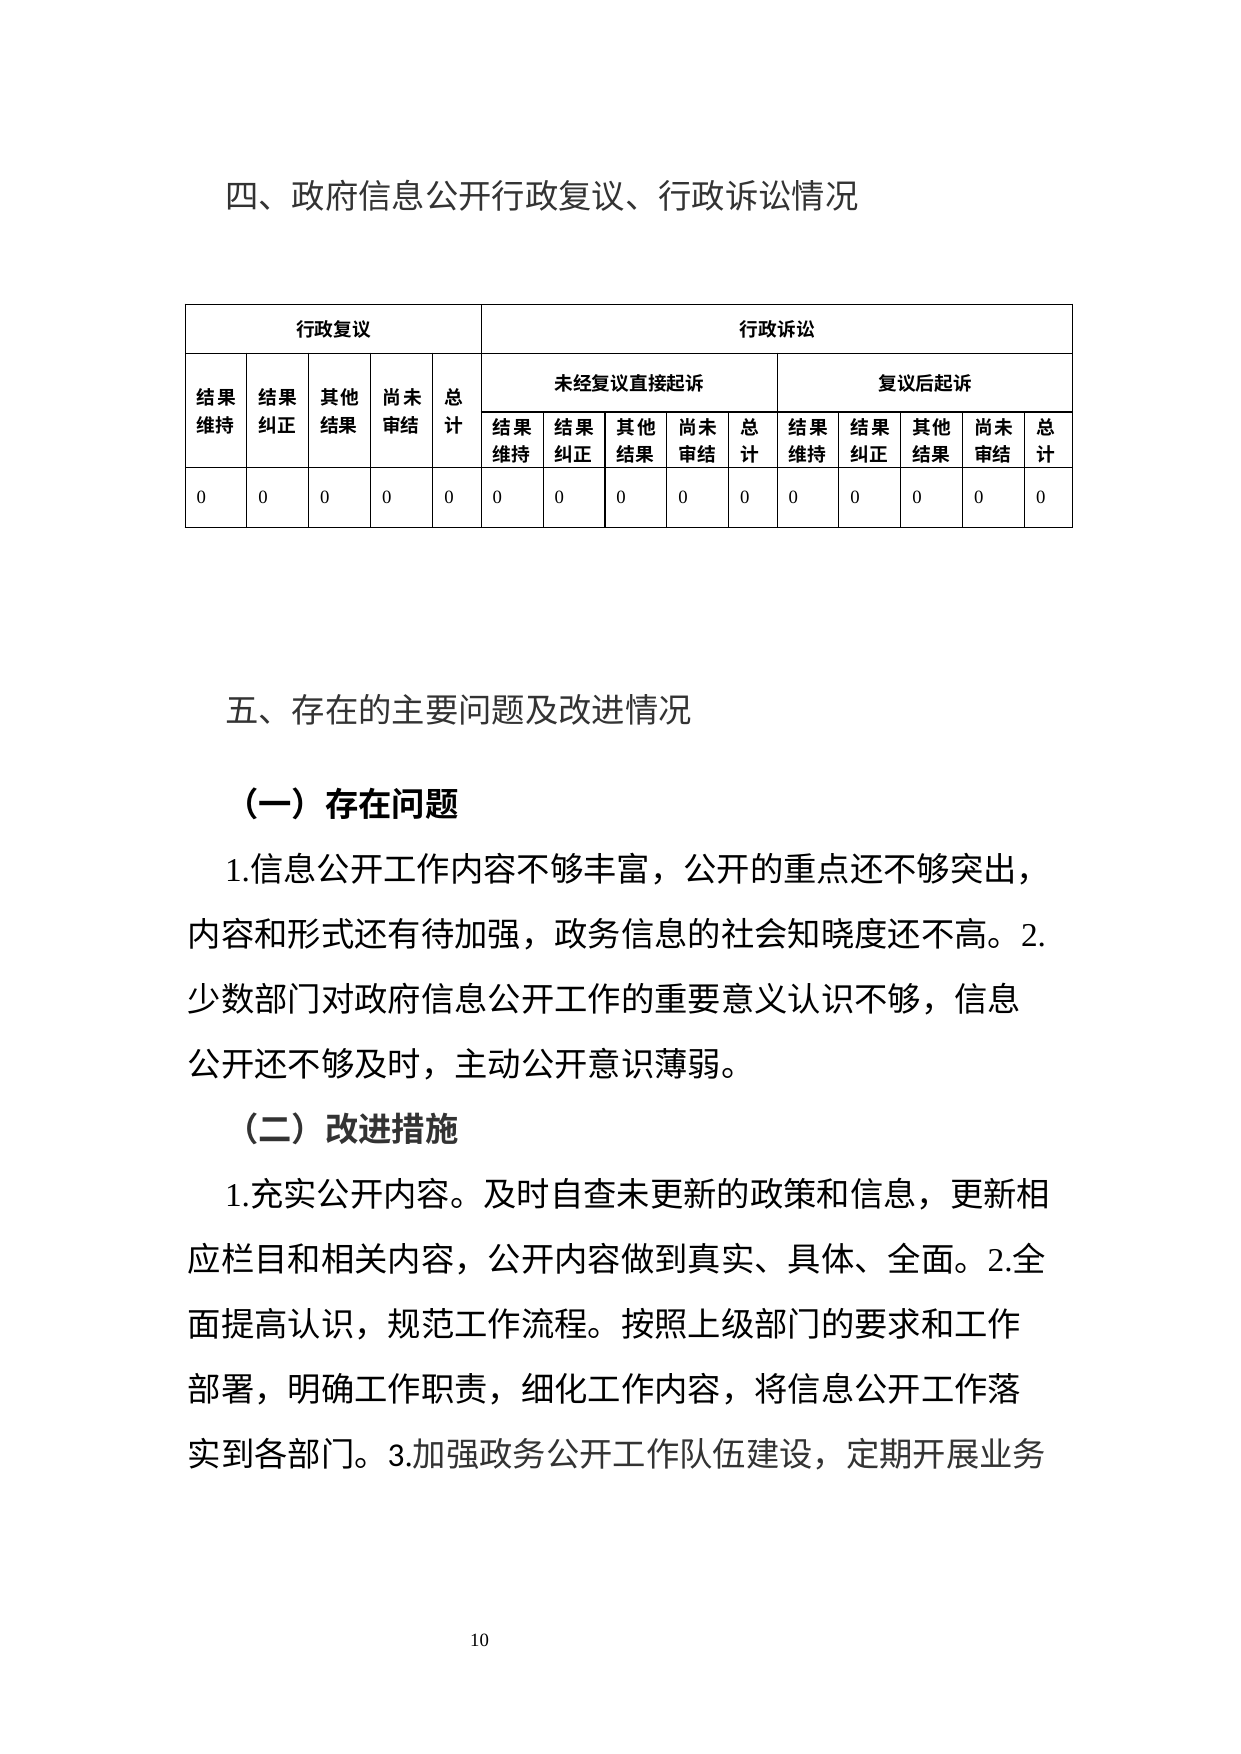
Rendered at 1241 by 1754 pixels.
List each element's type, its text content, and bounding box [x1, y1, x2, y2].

table_cell 结果纠正 [247, 354, 308, 467]
table_cell 其他结果 [606, 413, 666, 467]
table_cell 结果维持 [186, 354, 246, 467]
table_cell 其他结果 [309, 354, 370, 467]
table_cell 总计 [729, 413, 777, 467]
table_cell 未经复议直接起诉 [482, 354, 777, 411]
table_cell 0 [371, 468, 432, 527]
table_cell 0 [778, 468, 838, 527]
table_cell 总计 [1025, 413, 1072, 467]
text 五、存在的主要问题及改进情况 [187, 675, 1053, 740]
table_cell 0 [544, 468, 604, 527]
text 1.信息公开工作内容不够丰富，公开的重点还不够突出，内容和形式还有待加强，政务信息的社会知晓度还不高。2.少数部门对政府信息公开工作的重要意义认识不够，信息公开还不够及时，主动公开意识薄弱。 [187, 834, 1053, 1094]
text （二）改进措施 [187, 1094, 1053, 1159]
table_cell 结果纠正 [544, 413, 604, 467]
table_cell 0 [606, 468, 666, 527]
table_header 行政诉讼 [482, 305, 1072, 353]
table_header 行政复议 [186, 305, 481, 353]
table_cell 其他结果 [901, 413, 962, 467]
table_cell 0 [667, 468, 728, 527]
table_cell 0 [839, 468, 900, 527]
table_cell 0 [729, 468, 777, 527]
table_cell 0 [309, 468, 370, 527]
table_cell 尚未审结 [963, 413, 1024, 467]
table_cell 0 [901, 468, 962, 527]
table_cell 尚未审结 [667, 413, 728, 467]
table_cell 0 [963, 468, 1024, 527]
text （一）存在问题 [187, 769, 1053, 834]
table_cell 总计 [433, 354, 481, 467]
text 四、政府信息公开行政复议、行政诉讼情况 [187, 162, 1053, 227]
table_cell 复议后起诉 [778, 354, 1072, 411]
table_cell 0 [186, 468, 246, 527]
table_cell 0 [1025, 468, 1072, 527]
table_cell 0 [482, 468, 543, 527]
table_cell 尚未审结 [371, 354, 432, 467]
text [187, 1159, 1053, 1484]
table_cell 0 [247, 468, 308, 527]
table_cell 结果维持 [482, 413, 543, 467]
table_cell 0 [433, 468, 481, 527]
table_cell 结果维持 [778, 413, 838, 467]
table_cell 结果纠正 [839, 413, 900, 467]
